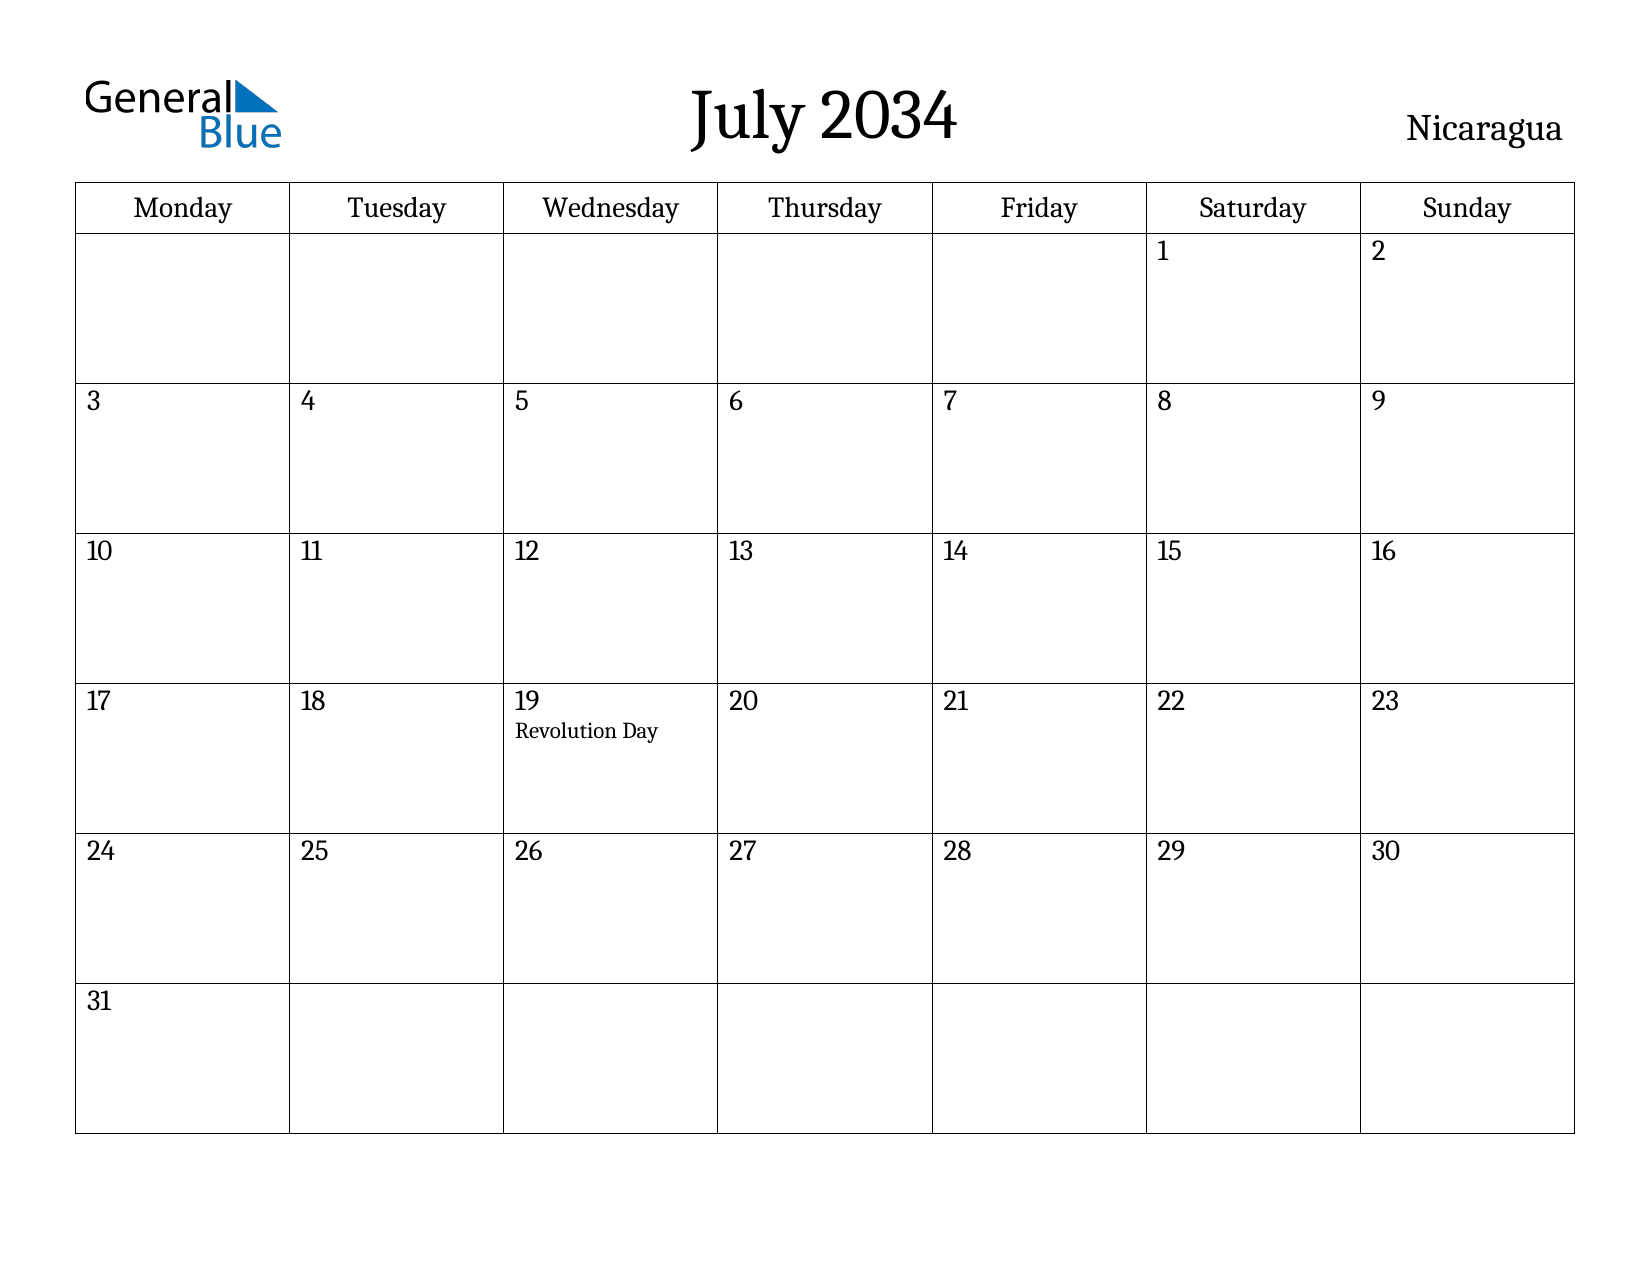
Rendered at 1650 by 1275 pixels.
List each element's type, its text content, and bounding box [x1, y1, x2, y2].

table_cell 25 [290, 834, 503, 867]
table_cell 15 [1147, 534, 1360, 567]
table_cell 16 [1361, 534, 1574, 567]
table_cell [1147, 417, 1360, 533]
table_cell [290, 868, 503, 983]
table_cell 27 [718, 834, 932, 867]
table_cell [290, 717, 503, 833]
table_cell [76, 717, 289, 833]
table_cell 1 [1147, 234, 1360, 267]
table_cell 29 [1147, 834, 1360, 867]
table_cell Wednesday [504, 183, 717, 233]
table_cell Friday [933, 183, 1146, 233]
table_cell [718, 868, 932, 983]
table_cell [76, 567, 289, 683]
table_cell 19 [504, 684, 717, 717]
table_cell Revolution Day [504, 717, 717, 833]
picture [86, 80, 281, 148]
table_cell 13 [718, 534, 932, 567]
table_cell [933, 417, 1146, 533]
table_cell 24 [76, 834, 289, 867]
table_cell [504, 567, 717, 683]
table_cell [1361, 1018, 1574, 1133]
table_cell 7 [933, 384, 1146, 417]
table_cell [933, 267, 1146, 383]
table_cell [504, 984, 717, 1017]
table_cell [504, 234, 717, 267]
table_cell [76, 267, 289, 383]
table_cell 31 [76, 984, 289, 1017]
table_cell [290, 984, 503, 1017]
table_cell 5 [504, 384, 717, 417]
table_cell [718, 267, 932, 383]
table_cell [933, 717, 1146, 833]
table_cell [933, 234, 1146, 267]
table_cell 4 [290, 384, 503, 417]
table_cell Saturday [1147, 183, 1360, 233]
table_cell 12 [504, 534, 717, 567]
table_cell [1147, 868, 1360, 983]
table_cell [1361, 984, 1574, 1017]
table_cell [76, 868, 289, 983]
table_cell [1361, 417, 1574, 533]
table_cell 14 [933, 534, 1146, 567]
table_cell 30 [1361, 834, 1574, 867]
table_cell [1147, 984, 1360, 1017]
table_cell [1361, 868, 1574, 983]
table_cell [933, 1018, 1146, 1133]
table_cell [76, 417, 289, 533]
table_cell [290, 1018, 503, 1133]
table_cell 10 [76, 534, 289, 567]
table_cell [1147, 267, 1360, 383]
table_cell 11 [290, 534, 503, 567]
table_cell [504, 1018, 717, 1133]
table_cell 8 [1147, 384, 1360, 417]
table_cell 21 [933, 684, 1146, 717]
table_cell [1361, 267, 1574, 383]
table_cell Sunday [1361, 183, 1574, 233]
table_cell Monday [76, 183, 289, 233]
table_cell [290, 267, 503, 383]
table_cell 9 [1361, 384, 1574, 417]
table_cell [718, 1018, 932, 1133]
table_cell [718, 984, 932, 1017]
table_cell [718, 417, 932, 533]
table_header July 2034 [504, 75, 1146, 182]
table_cell [76, 1018, 289, 1133]
table_cell 17 [76, 684, 289, 717]
table_cell [290, 567, 503, 683]
table_cell 18 [290, 684, 503, 717]
table_cell [718, 234, 932, 267]
table_cell [718, 567, 932, 683]
table_cell [504, 267, 717, 383]
table_cell [933, 868, 1146, 983]
table_cell [1361, 567, 1574, 683]
table_cell 23 [1361, 684, 1574, 717]
table_cell 6 [718, 384, 932, 417]
table_cell [290, 417, 503, 533]
table_cell [504, 417, 717, 533]
table_cell [1147, 717, 1360, 833]
table_cell Thursday [718, 183, 932, 233]
table_cell 2 [1361, 234, 1574, 267]
table_cell 20 [718, 684, 932, 717]
table_header Nicaragua [1146, 75, 1574, 182]
table_cell [504, 868, 717, 983]
table_cell [1147, 1018, 1360, 1133]
table_cell [76, 234, 289, 267]
table_header [76, 75, 503, 182]
table_cell [718, 717, 932, 833]
table_cell [1361, 717, 1574, 833]
table_cell 3 [76, 384, 289, 417]
table_cell [933, 567, 1146, 683]
table_cell Tuesday [290, 183, 503, 233]
table_cell 22 [1147, 684, 1360, 717]
table_cell 26 [504, 834, 717, 867]
table_cell [1147, 567, 1360, 683]
table_cell [290, 234, 503, 267]
table_cell 28 [933, 834, 1146, 867]
table_cell [933, 984, 1146, 1017]
